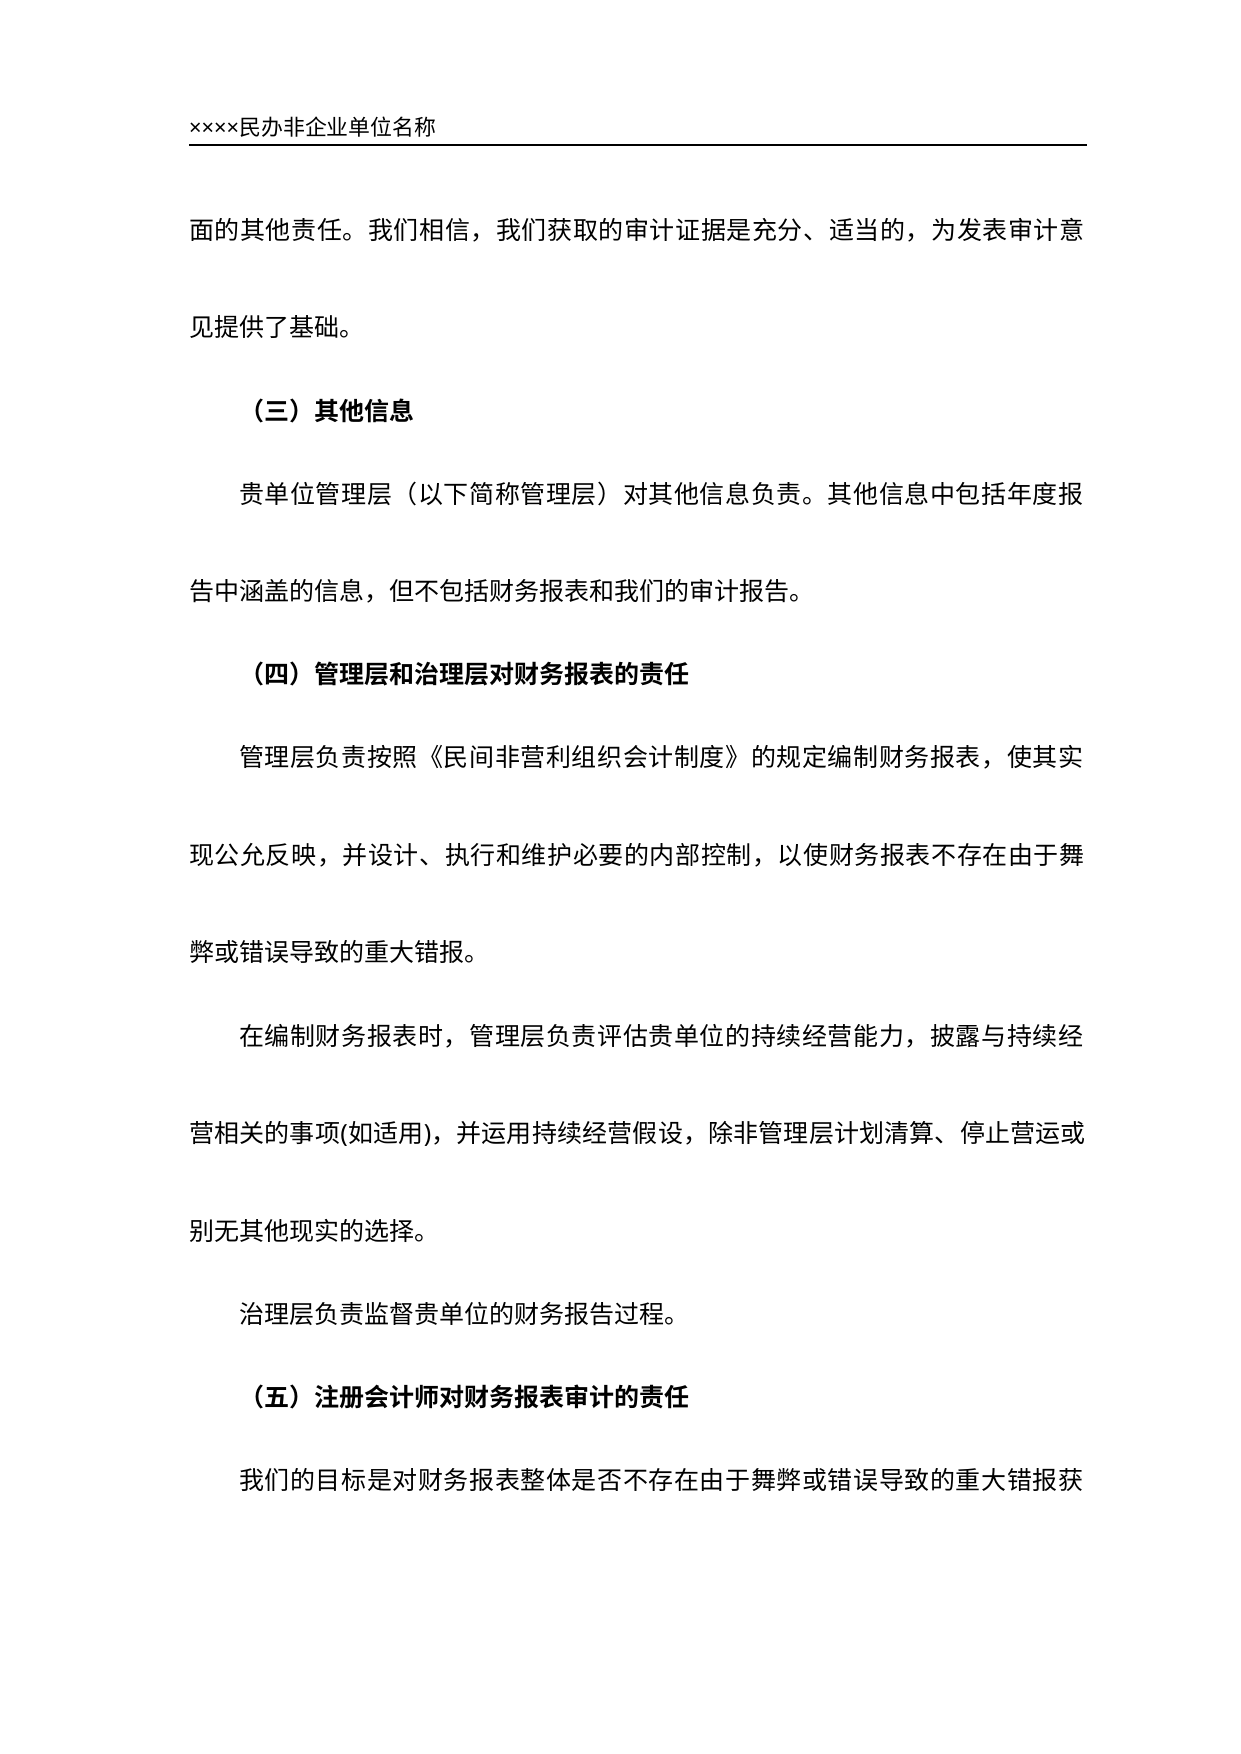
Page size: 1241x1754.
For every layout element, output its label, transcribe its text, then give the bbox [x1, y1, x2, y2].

text （三）其他信息 [189, 377, 1087, 442]
text （五）注册会计师对财务报表审计的责任 [189, 1363, 1087, 1428]
text 贵单位管理层（以下简称管理层）对其他信息负责。其他信息中包括年度报告中涵盖的信息，但不包括财务报表和我们的审计报告。 [189, 460, 1087, 622]
text 管理层负责按照《民间非营利组织会计制度》的规定编制财务报表，使其实现公允反映，并设计、执行和维护必要的内部控制，以使财务报表不存在由于舞弊或错误导致的重大错报。 [189, 723, 1087, 983]
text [189, 1446, 1087, 1511]
text 治理层负责监督贵单位的财务报告过程。 [189, 1280, 1087, 1345]
text 在编制财务报表时，管理层负责评估贵单位的持续经营能力，披露与持续经营相关的事项(如适用)，并运用持续经营假设，除非管理层计划清算、停止营运或别无其他现实的选择。 [189, 1002, 1087, 1262]
text （四）管理层和治理层对财务报表的责任 [189, 640, 1087, 705]
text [189, 196, 1087, 358]
